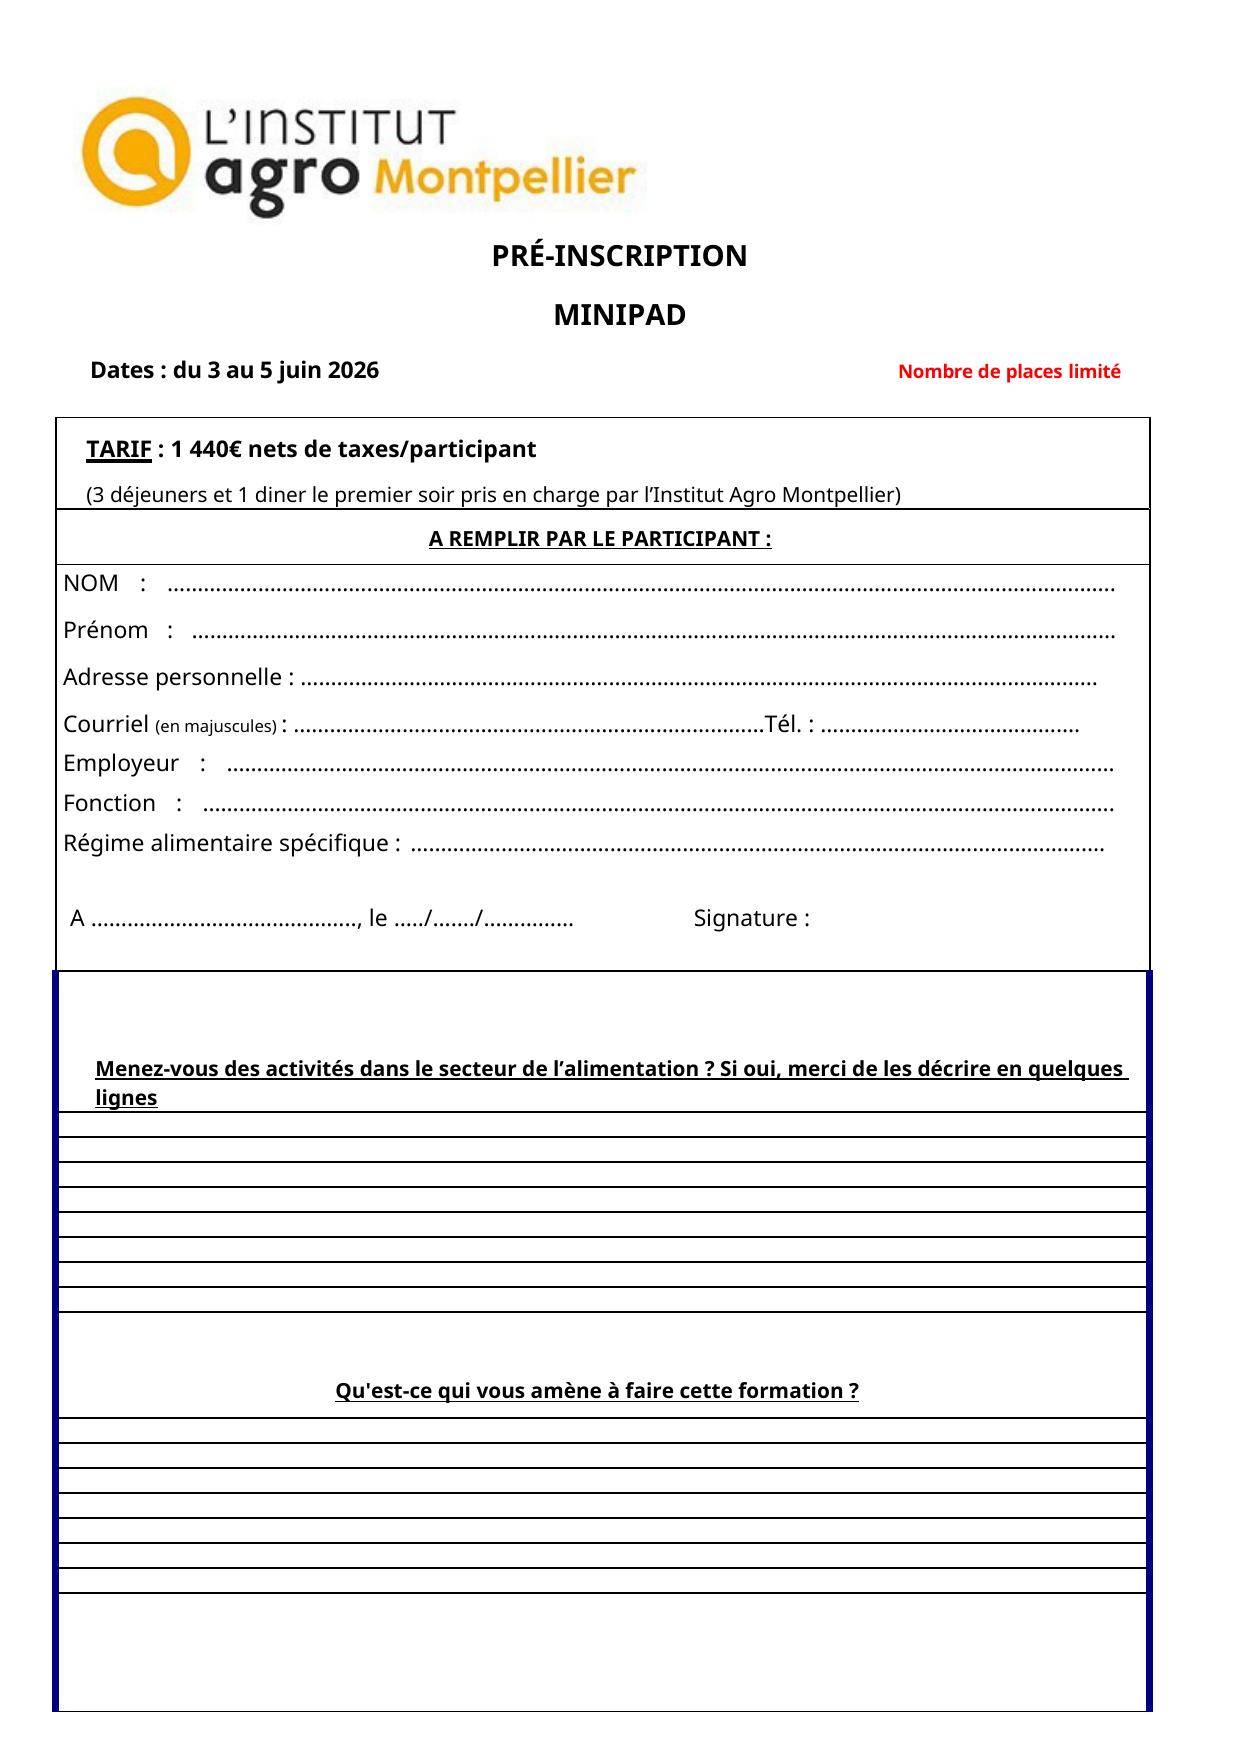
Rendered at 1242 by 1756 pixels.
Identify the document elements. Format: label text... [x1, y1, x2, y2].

table_cell [59, 1469, 1146, 1492]
table_cell [59, 1263, 1146, 1286]
table_cell [59, 1288, 1146, 1311]
text Dates : du 3 au 5 juin 2026 Nombre de places limité [90, 353, 1175, 385]
table_cell [59, 1569, 1146, 1592]
table_cell Employeur : ………………………………………………………………………………………………………………………………… Fonction : ……………………………………………………………………………………………………………………………………. Régime alimentaire spécifique : ……………………………………………………………………………………………………. [57, 739, 1149, 872]
table_cell Qu'est-ce qui vous amène à faire cette formation ? [59, 1313, 1146, 1417]
table_cell [59, 1419, 1146, 1442]
table_cell [59, 1188, 1146, 1211]
table_cell [59, 1544, 1146, 1567]
table_cell [59, 1519, 1146, 1542]
table_cell [59, 1594, 1146, 1711]
table_cell [59, 1444, 1146, 1467]
table_cell NOM : …………………………………………………………………………………………………………………………………………. Prénom : ……………………………………………………………………………………………………………………………………… Adresse personnelle : …………………………………………………………………………………………………………………… Courriel (en majuscules) : ……………………………………………………………………Tél. : ……………………………………. [57, 565, 1149, 739]
table_cell [59, 1494, 1146, 1517]
table_cell A …………………………………….., le …../……./…………… Signature : [57, 873, 1149, 970]
table_cell Menez-vous des activités dans le secteur de l’alimentation ? Si oui, merci de les décrire en quelques lignes [59, 972, 1146, 1111]
picture [72, 87, 647, 225]
text MINIPAD [465, 294, 775, 334]
table_cell A REMPLIR PAR LE PARTICIPANT : [57, 510, 1149, 564]
table_cell [59, 1113, 1146, 1136]
table_cell [59, 1213, 1146, 1236]
table_cell [59, 1238, 1146, 1261]
table_header TARIF : 1 440€ nets de taxes/participant (3 déjeuners et 1 diner le premier soir pris en charge par l’Institut Agro Montpellier) [57, 418, 1149, 508]
table_cell [59, 1138, 1146, 1161]
table_cell [59, 1163, 1146, 1186]
subtitle PRÉ-INSCRIPTION [465, 235, 775, 275]
